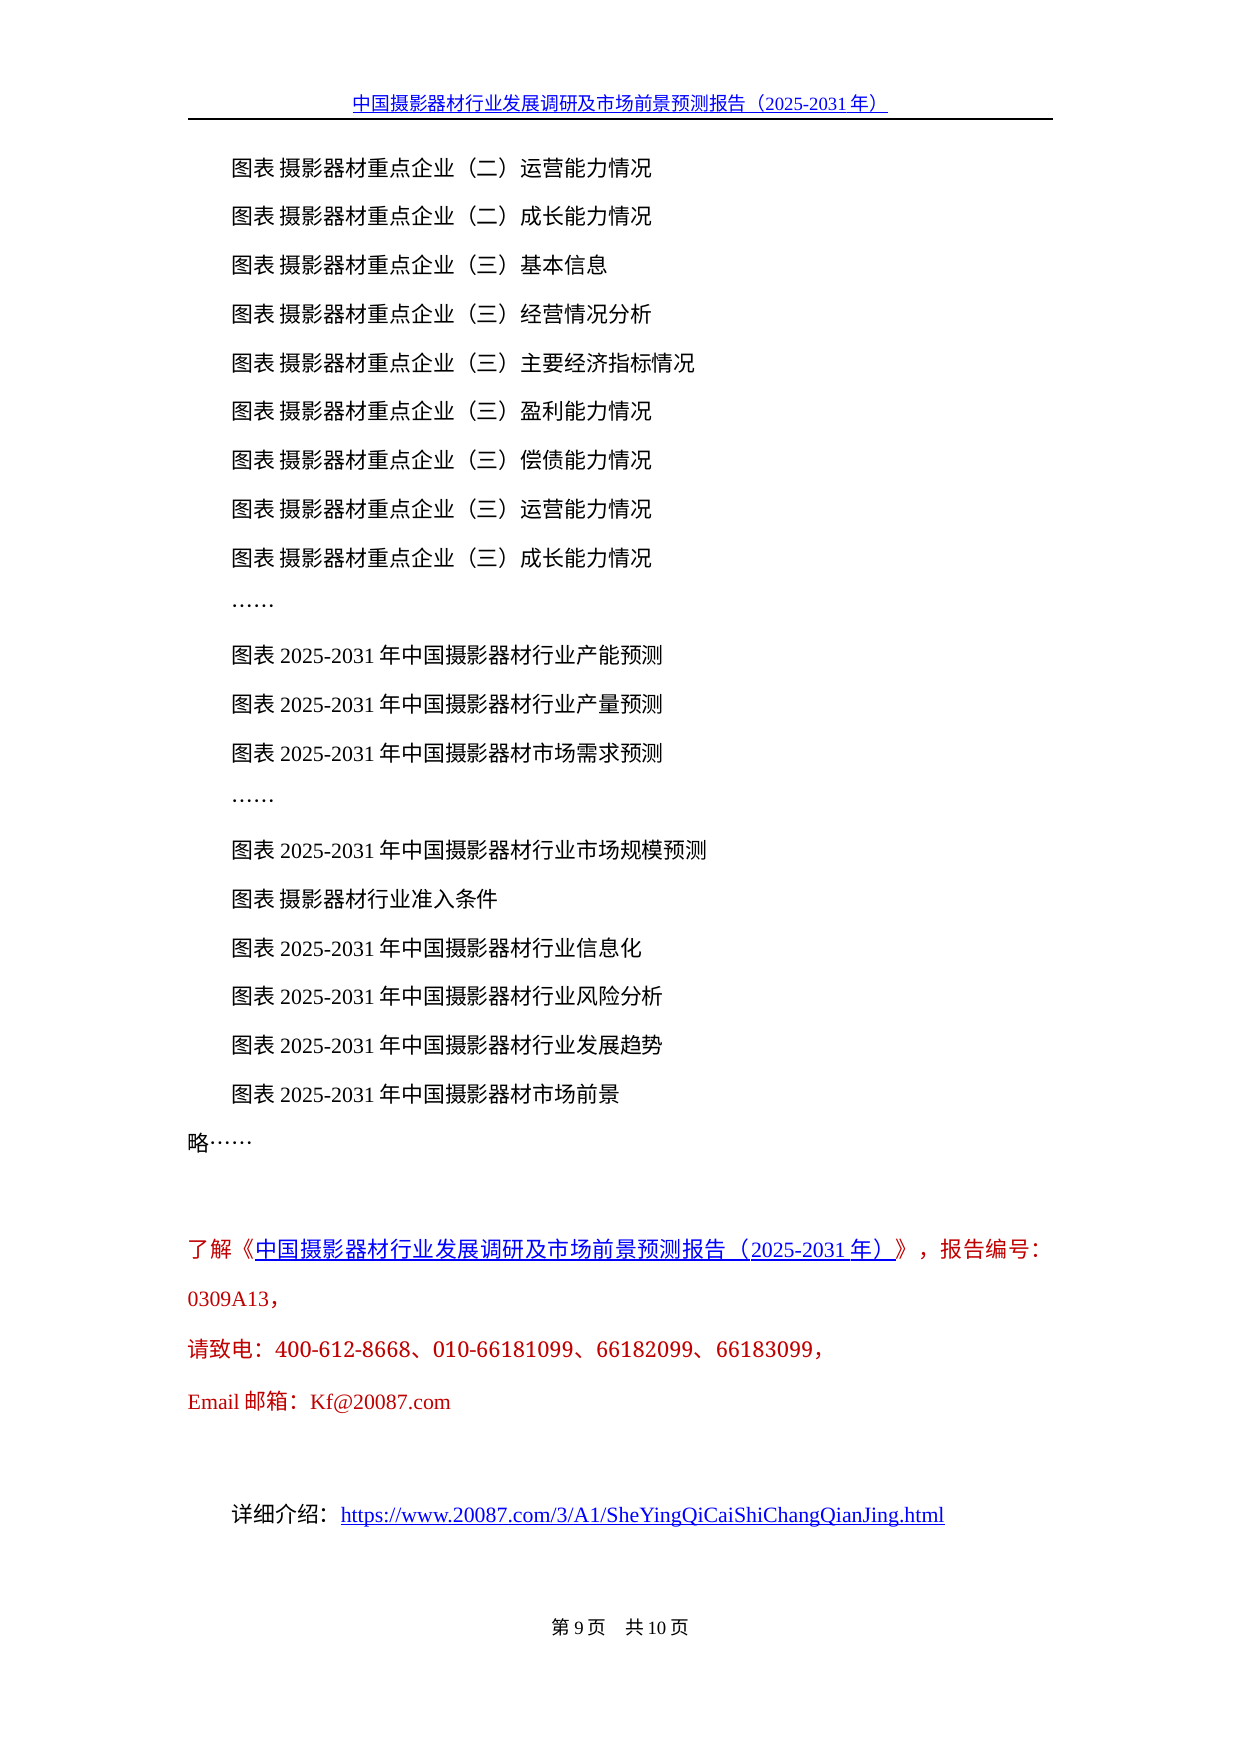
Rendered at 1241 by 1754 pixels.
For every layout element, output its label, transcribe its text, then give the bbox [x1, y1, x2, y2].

text 了解《中国摄影器材行业发展调研及市场前景预测报告（2025-2031年）》，报告编号：0309A13， [187, 1232, 1053, 1313]
text 请致电：400-612-8668、010-66181099、66182099、66183099， [187, 1332, 1053, 1364]
text Email邮箱：Kf@20087.com [187, 1383, 1053, 1416]
text 详细介绍：https://www.20087.com/3/A1/SheYingQiCaiShiChangQianJing.html [187, 1496, 1053, 1529]
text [187, 150, 1053, 1158]
